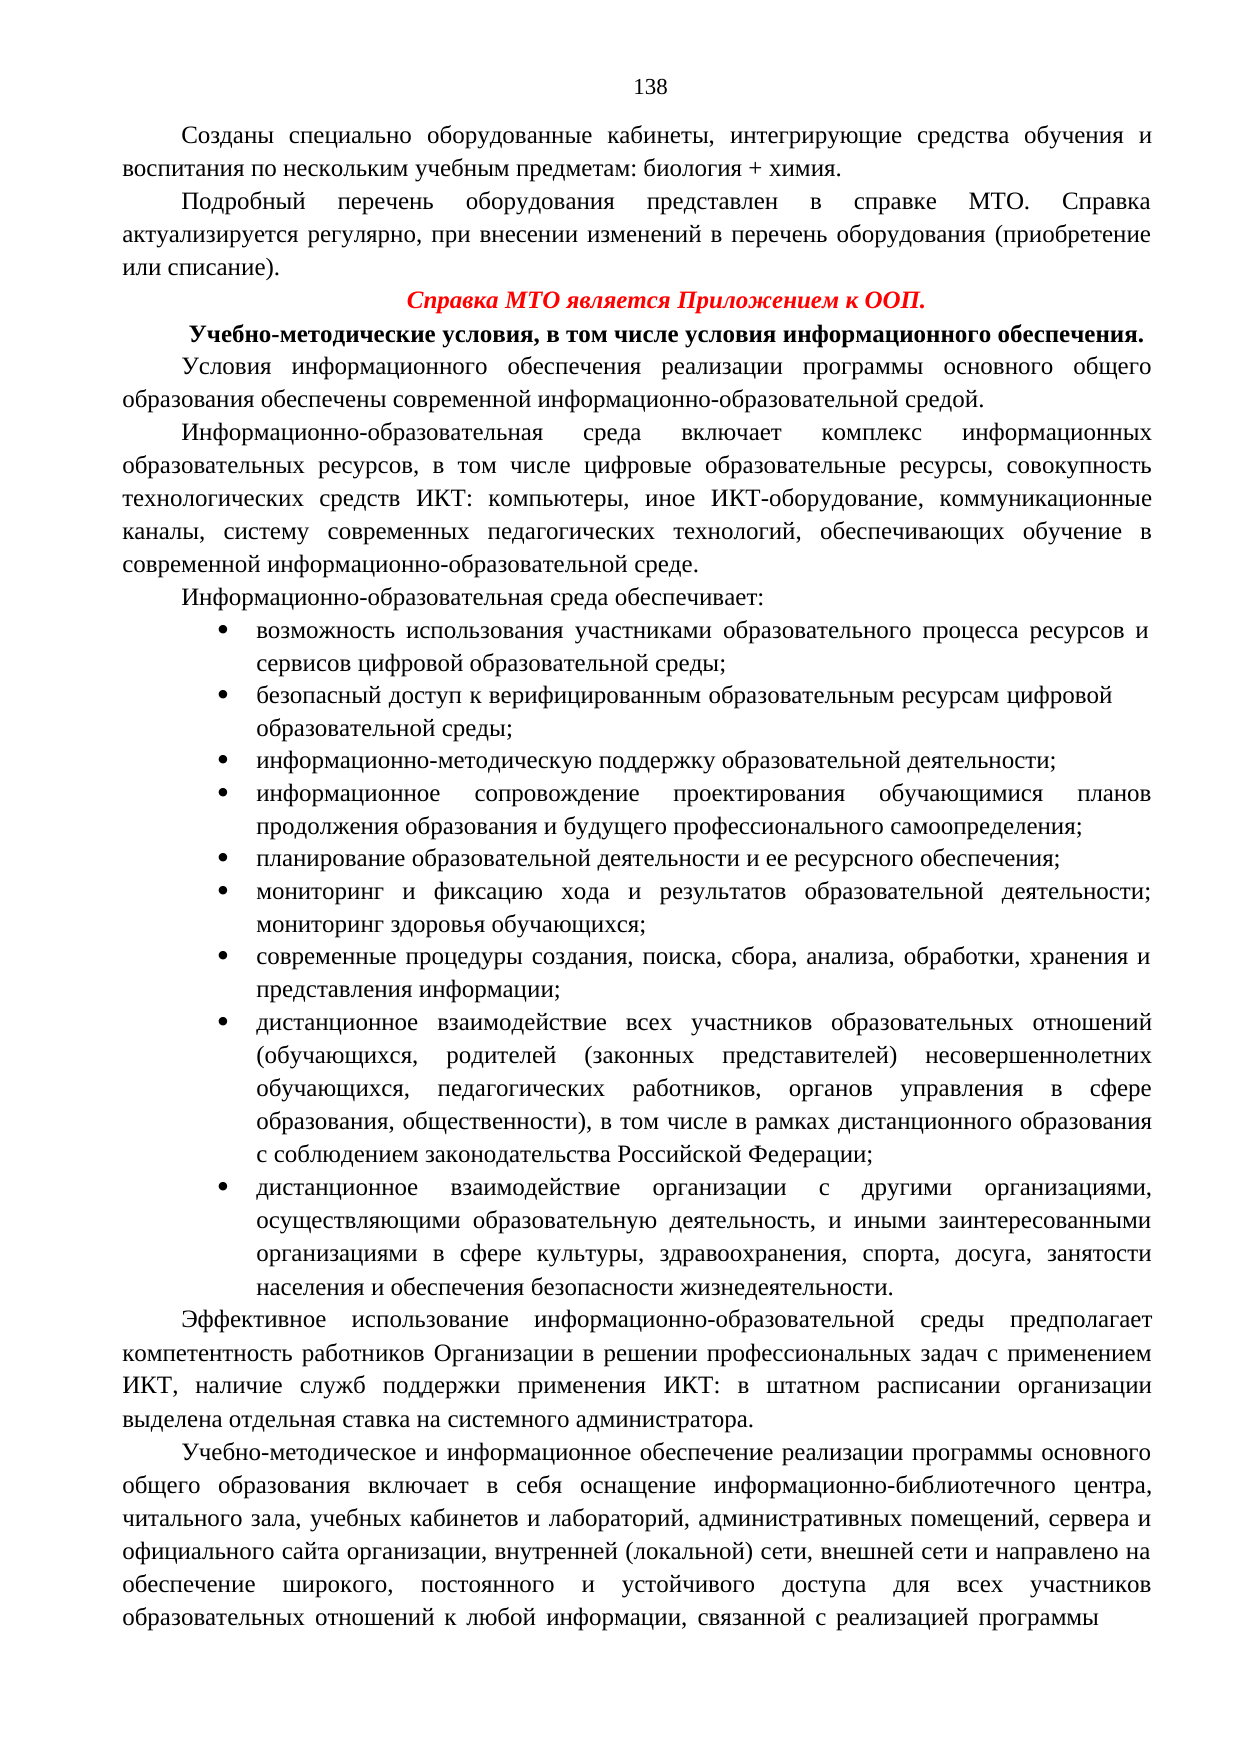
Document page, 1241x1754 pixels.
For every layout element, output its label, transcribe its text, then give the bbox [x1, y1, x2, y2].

list дистанционное взаимодействие всех участников образовательных отношений (обучающихся, родителей (законных представителей) несовершеннолетних обучающихся, педагогических работников, органов управления в сфере образования, общественности), в том числе в рамках дистанционного образования с соблюдением законодательства Российской Федерации; [218, 1007, 1152, 1168]
list возможность использования участниками образовательного процесса ресурсов и сервисов цифровой образовательной среды; [218, 615, 1151, 677]
list информационное сопровождение проектирования обучающимися планов продолжения образования и будущего профессионального самоопределения; [218, 778, 1152, 840]
list современные процедуры создания, поиска, сбора, анализа, обработки, хранения и представления информации; [218, 941, 1151, 1003]
text Условия информационного обеспечения реализации программы основного общего образования обеспечены современной информационно-образовательной средой. [122, 351, 1151, 413]
text Информационно-образовательная среда включает комплекс информационных образовательных ресурсов, в том числе цифровые образовательные ресурсы, совокупность технологических средств ИКТ: компьютеры, иное ИКТ-оборудование, коммуникационные каналы, систему современных педагогических технологий, обеспечивающих обучение в современной информационно-образовательной среде. [122, 417, 1152, 578]
text Справка МТО является Приложением к ООП. [148, 286, 1185, 314]
list мониторинг и фиксацию хода и результатов образовательной деятельности; мониторинг здоровья обучающихся; [218, 876, 1152, 938]
text Учебно-методическое и информационное обеспечение реализации программы основного общего образования включает в себя оснащение информационно-библиотечного центра, читального зала, учебных кабинетов и лабораторий, административных помещений, сервера и официального сайта организации, внутренней (локальной) сети, внешней сети и направлено на обеспечение широкого, постоянного и устойчивого доступа для всех участников образовательных отношений к любой информации, связанной с реализацией программы [122, 1437, 1152, 1631]
text Подробный перечень оборудования представлен в справке МТО. Справка актуализируется регулярно, при внесении изменений в перечень оборудования (приобретение или списание). [122, 186, 1151, 281]
list информационно-методическую поддержку образовательной деятельности; [218, 745, 1217, 774]
subtitle Учебно-методические условия, в том числе условия информационного обеспечения. [148, 319, 1184, 347]
list планирование образовательной деятельности и ее ресурсного обеспечения; [218, 843, 1217, 872]
text Эффективное использование информационно-образовательной среды предполагает компетентность работников Организации в решении профессиональных задач с применением ИКТ, наличие служб поддержки применения ИКТ: в штатном расписании организации выделена отдельная ставка на системного администратора. [122, 1304, 1152, 1432]
text Созданы специально оборудованные кабинеты, интегрирующие средства обучения и воспитания по нескольким учебным предметам: биология + химия. [122, 120, 1152, 182]
list безопасный доступ к верифицированным образовательным ресурсам цифровой образовательной среды; [218, 681, 1152, 742]
list дистанционное взаимодействие организации с другими организациями, осуществляющими образовательную деятельность, и иными заинтересованными организациями в сфере культуры, здравоохранения, спорта, досуга, занятости населения и обеспечения безопасности жизнедеятельности. [218, 1172, 1152, 1300]
text Информационно-образовательная среда обеспечивает: [181, 582, 1217, 611]
